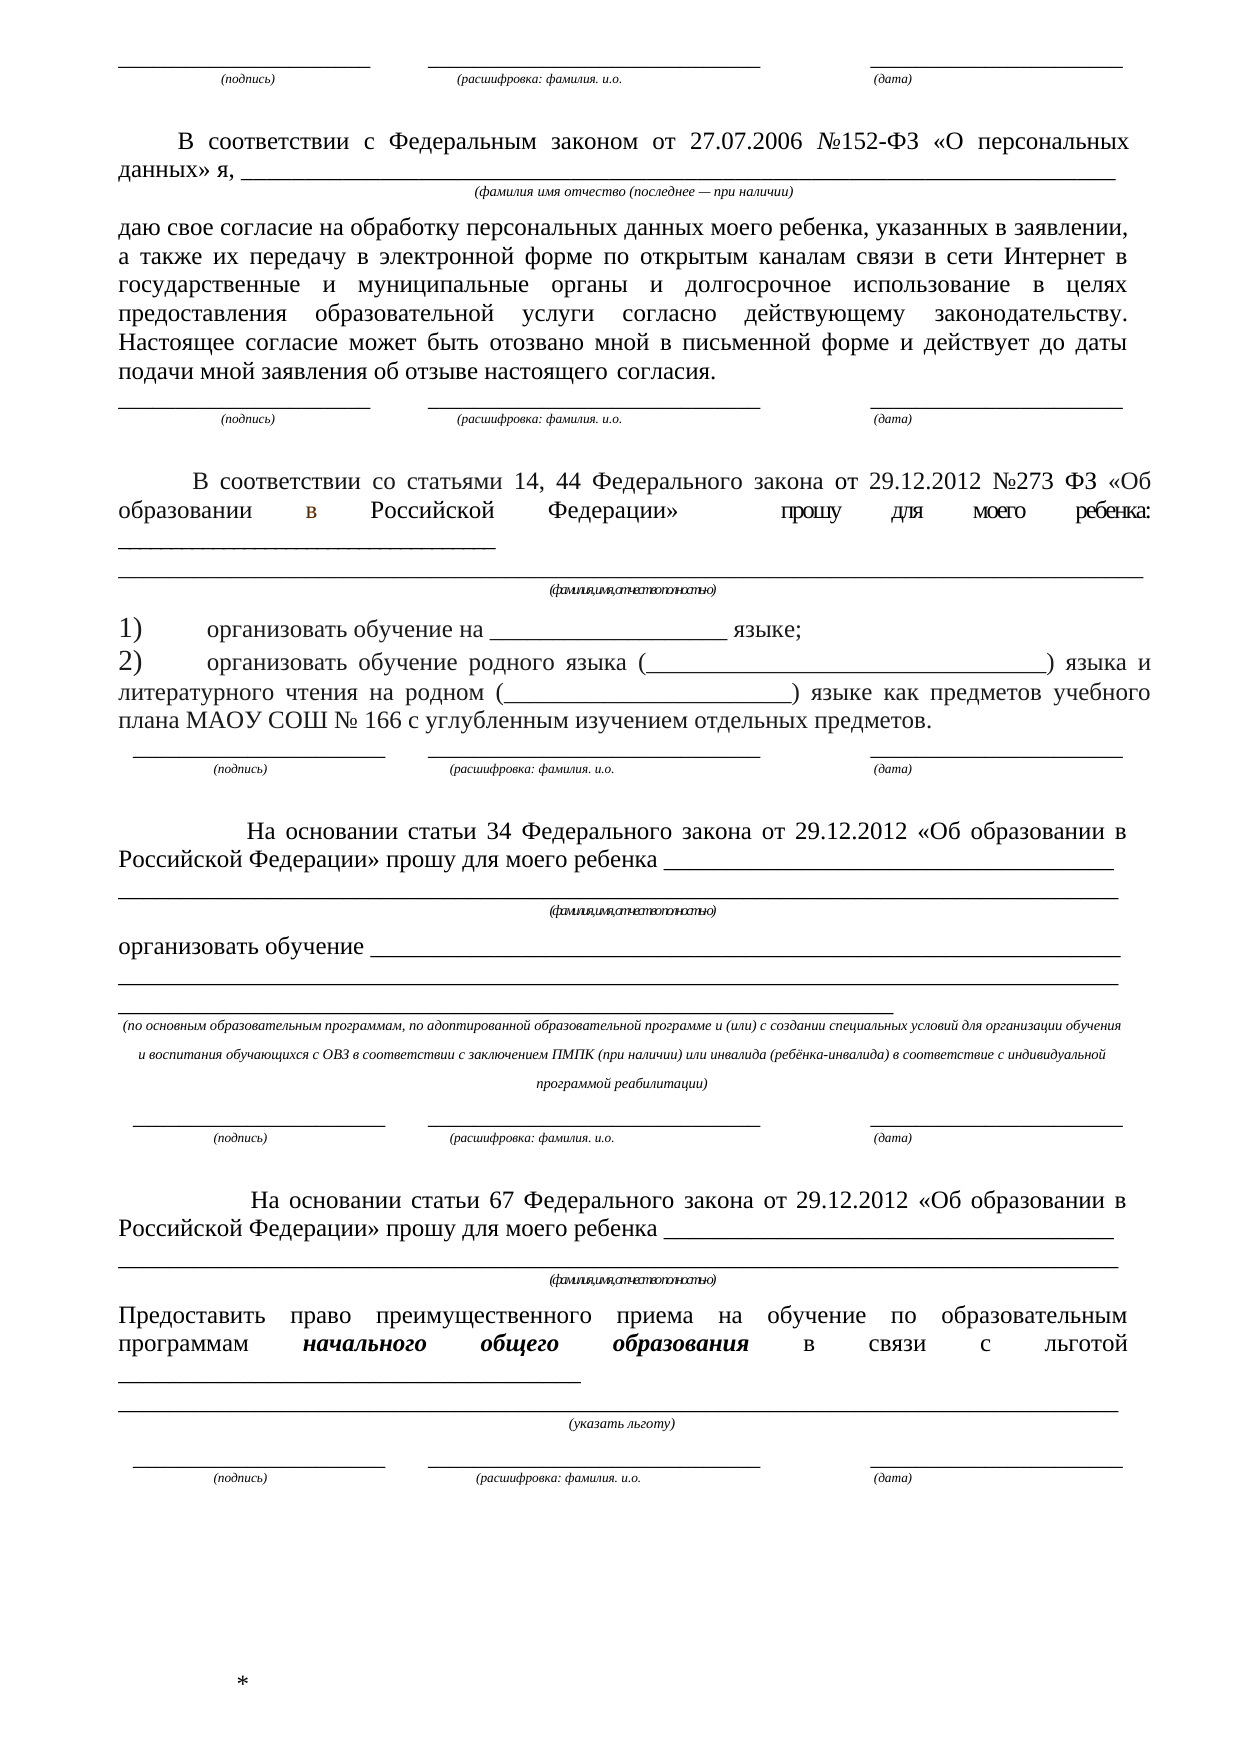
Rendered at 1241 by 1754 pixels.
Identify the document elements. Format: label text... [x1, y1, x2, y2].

text ______________________ _____________________________ ______________________ [133, 1443, 1152, 1470]
text На основании статьи 67 Федерального закона от 29.12.2012 «Об образовании в Российской Федерации» прошу для моего ребенка ____________________________________ [118, 1185, 1128, 1242]
text В соответствии со статьями 14, 44 Федерального закона от 29.12.2012 №273 ФЗ «Об образовании в Российской Федерации» прошу для моего ребенка: ____________________________________ [118, 466, 1152, 552]
text * [236, 1669, 1128, 1697]
text (по основным образовательным программам, по адоптированной образовательной программе и (или) с создании специальных условий для организации обучения и воспитания обучающихся с ОВЗ в соответствии с заключением ПМПК (при наличии) или инвалида (ребёнка-инвалида) в соответствие с индивидуальной программой реабилитации) [118, 1017, 1128, 1103]
text ______________________ _____________________________ ______________________ [118, 384, 1152, 411]
text (подпись) (расшифровка: фамилия. и.о. (дата) [133, 1470, 1152, 1496]
text (подпись) (расшифровка: фамилия. и.о. (дата) [133, 761, 1152, 787]
list организовать обучение на ___________________ языке; [118, 610, 1152, 643]
text ______________________ _____________________________ ______________________ [133, 1103, 1152, 1130]
text ______________________ _____________________________ ______________________ [133, 734, 1152, 761]
text В соответствии с Федеральным законом от 27.07.2006 №152-ФЗ «О персональных данных» я, _____________________________________________________________________ [118, 126, 1129, 183]
text (фамилия, имя, отчество полностью) [118, 581, 1152, 610]
text (фамилия, имя, отчество полностью) [118, 1271, 1152, 1300]
text __________________________________________________________________________________ [118, 552, 1152, 581]
text (подпись) (расшифровка: фамилия. и.о. (дата) [118, 411, 1152, 437]
text даю свое согласие на обработку персональных данных моего ребенка, указанных в заявлении, а также их передачу в электронной форме по открытым каналам связи в сети Интернет в государственные и муниципальные органы и долгосрочное использование в целях предоставления образовательной услуги согласно действующему законодательству. Настоящее согласие может быть отозвано мной в письменной форме и действует до даты подачи мной заявления об отзыве настоящего согласия. [118, 212, 1128, 384]
text ______________________ _____________________________ ______________________ [118, 44, 1152, 71]
text организовать обучение ____________________________________________________________ [118, 931, 1128, 959]
text ________________________________________________________________________________ [118, 873, 1128, 902]
text Предоставить право преимущественного приема на обучение по образовательным программам начального общего образования в связи с льготой _____________________________________ [118, 1300, 1128, 1386]
text (подпись) (расшифровка: фамилия. и.о. (дата) [118, 71, 1152, 97]
text (фамилия имя отчество (последнее — при наличии) [118, 183, 1152, 212]
text ________________________________________________________________________________ [118, 1242, 1128, 1271]
text На основании статьи 34 Федерального закона от 29.12.2012 «Об образовании в Российской Федерации» прошу для моего ребенка ____________________________________ [118, 816, 1128, 873]
text (фамилия, имя, отчество полностью) [118, 902, 1152, 931]
list организовать обучение родного языка (________________________________) языка и литературного чтения на родном (_______________________) языке как предметов учебного плана МАОУ СОШ № 166 с углубленным изучением отдельных предметов. [118, 643, 1152, 734]
text ______________________________________________________________________________________________________________________________________________ [118, 959, 1128, 1017]
text (подпись) (расшифровка: фамилия. и.о. (дата) [133, 1130, 1152, 1156]
text (указать льготу) [118, 1415, 1128, 1443]
text ________________________________________________________________________________ [118, 1386, 1128, 1415]
